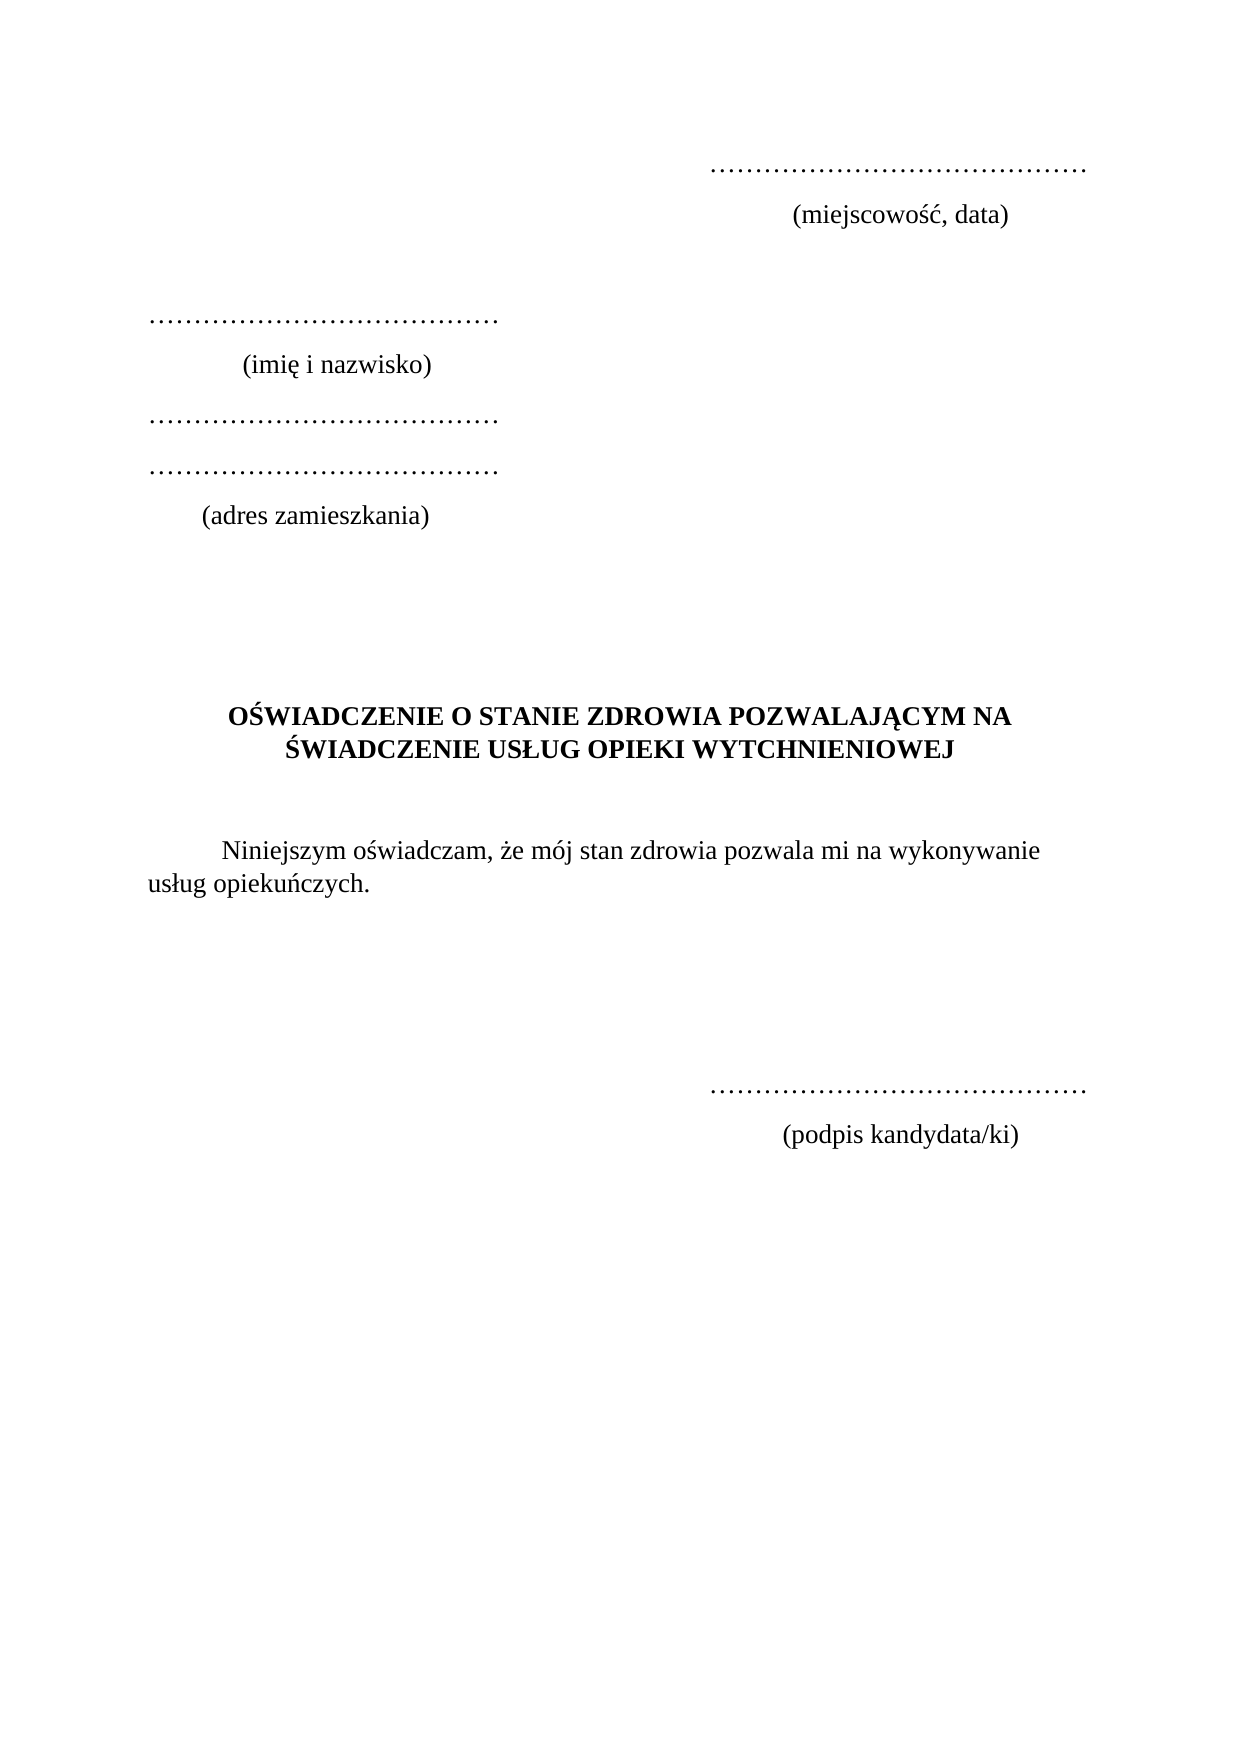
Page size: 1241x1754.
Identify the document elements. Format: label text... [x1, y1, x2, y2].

text ………………………………… [148, 298, 1093, 329]
text Niniejszym oświadczam, że mój stan zdrowia pozwala mi na wykonywanie usług opiekuńczych. [148, 834, 1093, 898]
text (imię i nazwisko) [148, 348, 1093, 379]
text (miejscowość, data) [709, 198, 1093, 229]
text ………………………………… [148, 449, 1093, 480]
text …………………………………… [709, 148, 1093, 179]
text …………………………………… [709, 1068, 1093, 1099]
text (adres zamieszkania) [148, 499, 1093, 530]
text (podpis kandydata/ki) [709, 1118, 1093, 1149]
text OŚWIADCZENIE O STANIE ZDROWIA POZWALAJĄCYM NA ŚWIADCZENIE USŁUG OPIEKI WYTCHNIENIOWEJ [148, 700, 1093, 764]
text ………………………………… [148, 399, 1093, 430]
